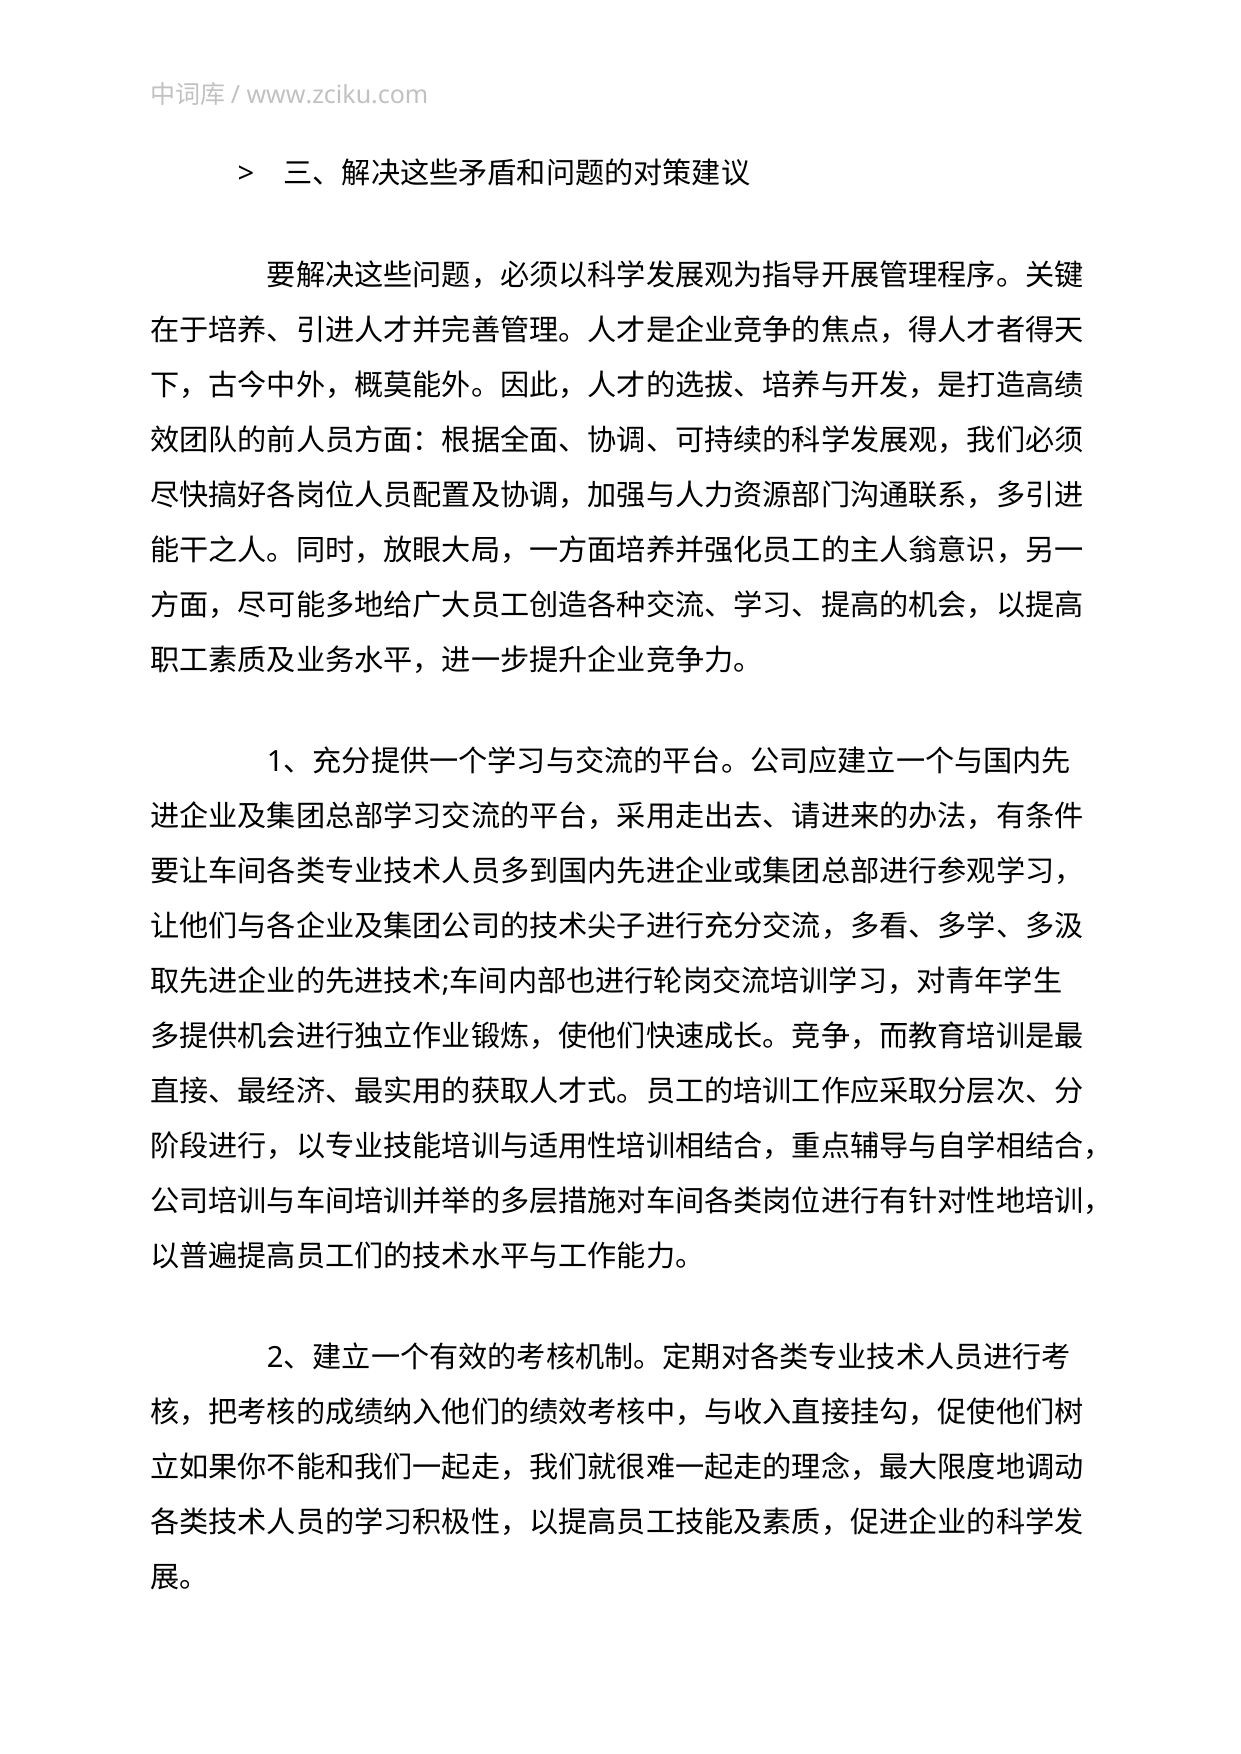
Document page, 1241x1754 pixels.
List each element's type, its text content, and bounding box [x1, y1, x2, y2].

text 要解决这些问题，必须以科学发展观为指导开展管理程序。关键在于培养、引进人才并完善管理。人才是企业竞争的焦点，得人才者得天下，古今中外，概莫能外。因此，人才的选拔、培养与开发，是打造高绩效团队的前人员方面：根据全面、协调、可持续的科学发展观，我们必须尽快搞好各岗位人员配置及协调，加强与人力资源部门沟通联系，多引进能干之人。同时，放眼大局，一方面培养并强化员工的主人翁意识，另一方面，尽可能多地给广大员工创造各种交流、学习、提高的机会，以提高职工素质及业务水平，进一步提升企业竞争力。 [150, 252, 1090, 678]
text 1、充分提供一个学习与交流的平台。公司应建立一个与国内先进企业及集团总部学习交流的平台，采用走出去、请进来的办法，有条件要让车间各类专业技术人员多到国内先进企业或集团总部进行参观学习，让他们与各企业及集团公司的技术尖子进行充分交流，多看、多学、多汲取先进企业的先进技术;车间内部也进行轮岗交流培训学习，对青年学生多提供机会进行独立作业锻炼，使他们快速成长。竞争，而教育培训是最直接、最经济、最实用的获取人才式。员工的培训工作应采取分层次、分阶段进行，以专业技能培训与适用性培训相结合，重点辅导与自学相结合，公司培训与车间培训并举的多层措施对车间各类岗位进行有针对性地培训，以普遍提高员工们的技术水平与工作能力。 [150, 738, 1090, 1274]
text > 三、解决这些矛盾和问题的对策建议 [150, 150, 1090, 192]
text 2、建立一个有效的考核机制。定期对各类专业技术人员进行考核，把考核的成绩纳入他们的绩效考核中，与收入直接挂勾，促使他们树立如果你不能和我们一起走，我们就很难一起走的理念，最大限度地调动各类技术人员的学习积极性，以提高员工技能及素质，促进企业的科学发展。 [150, 1334, 1090, 1596]
